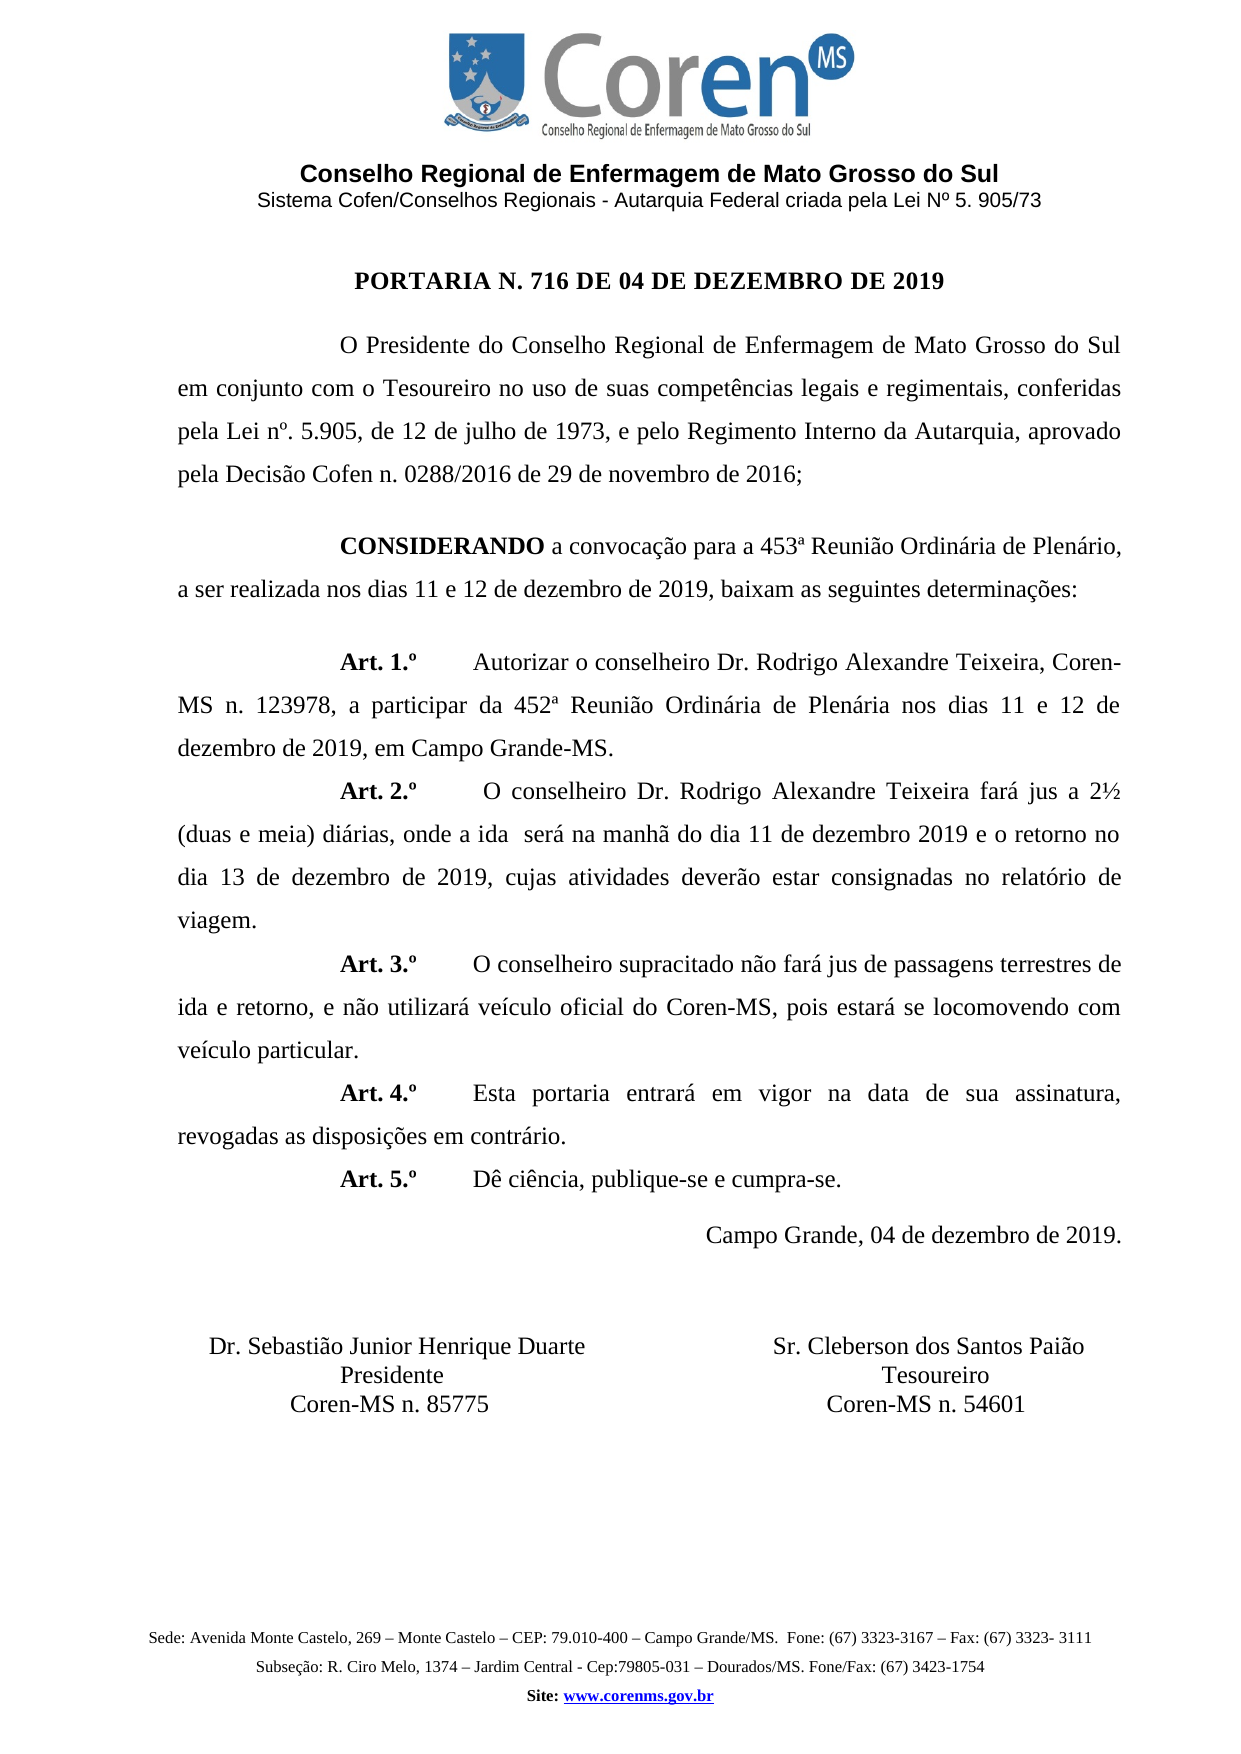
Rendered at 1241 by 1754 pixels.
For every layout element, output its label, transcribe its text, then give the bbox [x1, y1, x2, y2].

text Coren-MS n. 85775 Coren-MS n. 54601 [177, 1389, 1122, 1417]
list Esta portaria entrará em vigor na data de sua assinatura, revogadas as disposições em contrário. [177, 1078, 1122, 1150]
text Dr. Sebastião Junior Henrique Duarte Sr. Cleberson dos Santos Paião [177, 1331, 1122, 1360]
list Autorizar o conselheiro Dr. Rodrigo Alexandre Teixeira, Coren-MS n. 123978, a participar da 452ª Reunião Ordinária de Plenária nos dias 11 e 12 de dezembro de 2019, em Campo Grande-MS. [177, 647, 1122, 762]
list Campo Grande, 04 de dezembro de 2019. [340, 1220, 1122, 1249]
list Dê ciência, publique-se e cumpra-se. [177, 1164, 1122, 1193]
list O conselheiro supracitado não fará jus de passagens terrestres de ida e retorno, e não utilizará veículo oficial do Coren-MS, pois estará se locomovendo com veículo particular. [177, 949, 1122, 1064]
list O conselheiro Dr. Rodrigo Alexandre Teixeira fará jus a 2½ (duas e meia) diárias, onde a ida será na manhã do dia 11 de dezembro 2019 e o retorno no dia 13 de dezembro de 2019, cujas atividades deverão estar consignadas no relatório de viagem. [177, 776, 1122, 934]
picture [442, 30, 857, 143]
title Portaria n. 716 de 04 de DEZEMBRO de 2019 [177, 266, 1122, 294]
text Presidente Tesoureiro [177, 1360, 1122, 1389]
text O Presidente do Conselho Regional de Enfermagem de Mato Grosso do Sul em conjunto com o Tesoureiro no uso de suas competências legais e regimentais, conferidas pela Lei nº. 5.905, de 12 de julho de 1973, e pelo Regimento Interno da Autarquia, aprovado pela Decisão Cofen n. 0288/2016 de 29 de novembro de 2016; [177, 330, 1122, 488]
text CONSIDERANDO a convocação para a 453ª Reunião Ordinária de Plenário, a ser realizada nos dias 11 e 12 de dezembro de 2019, baixam as seguintes determinações: [177, 531, 1122, 603]
